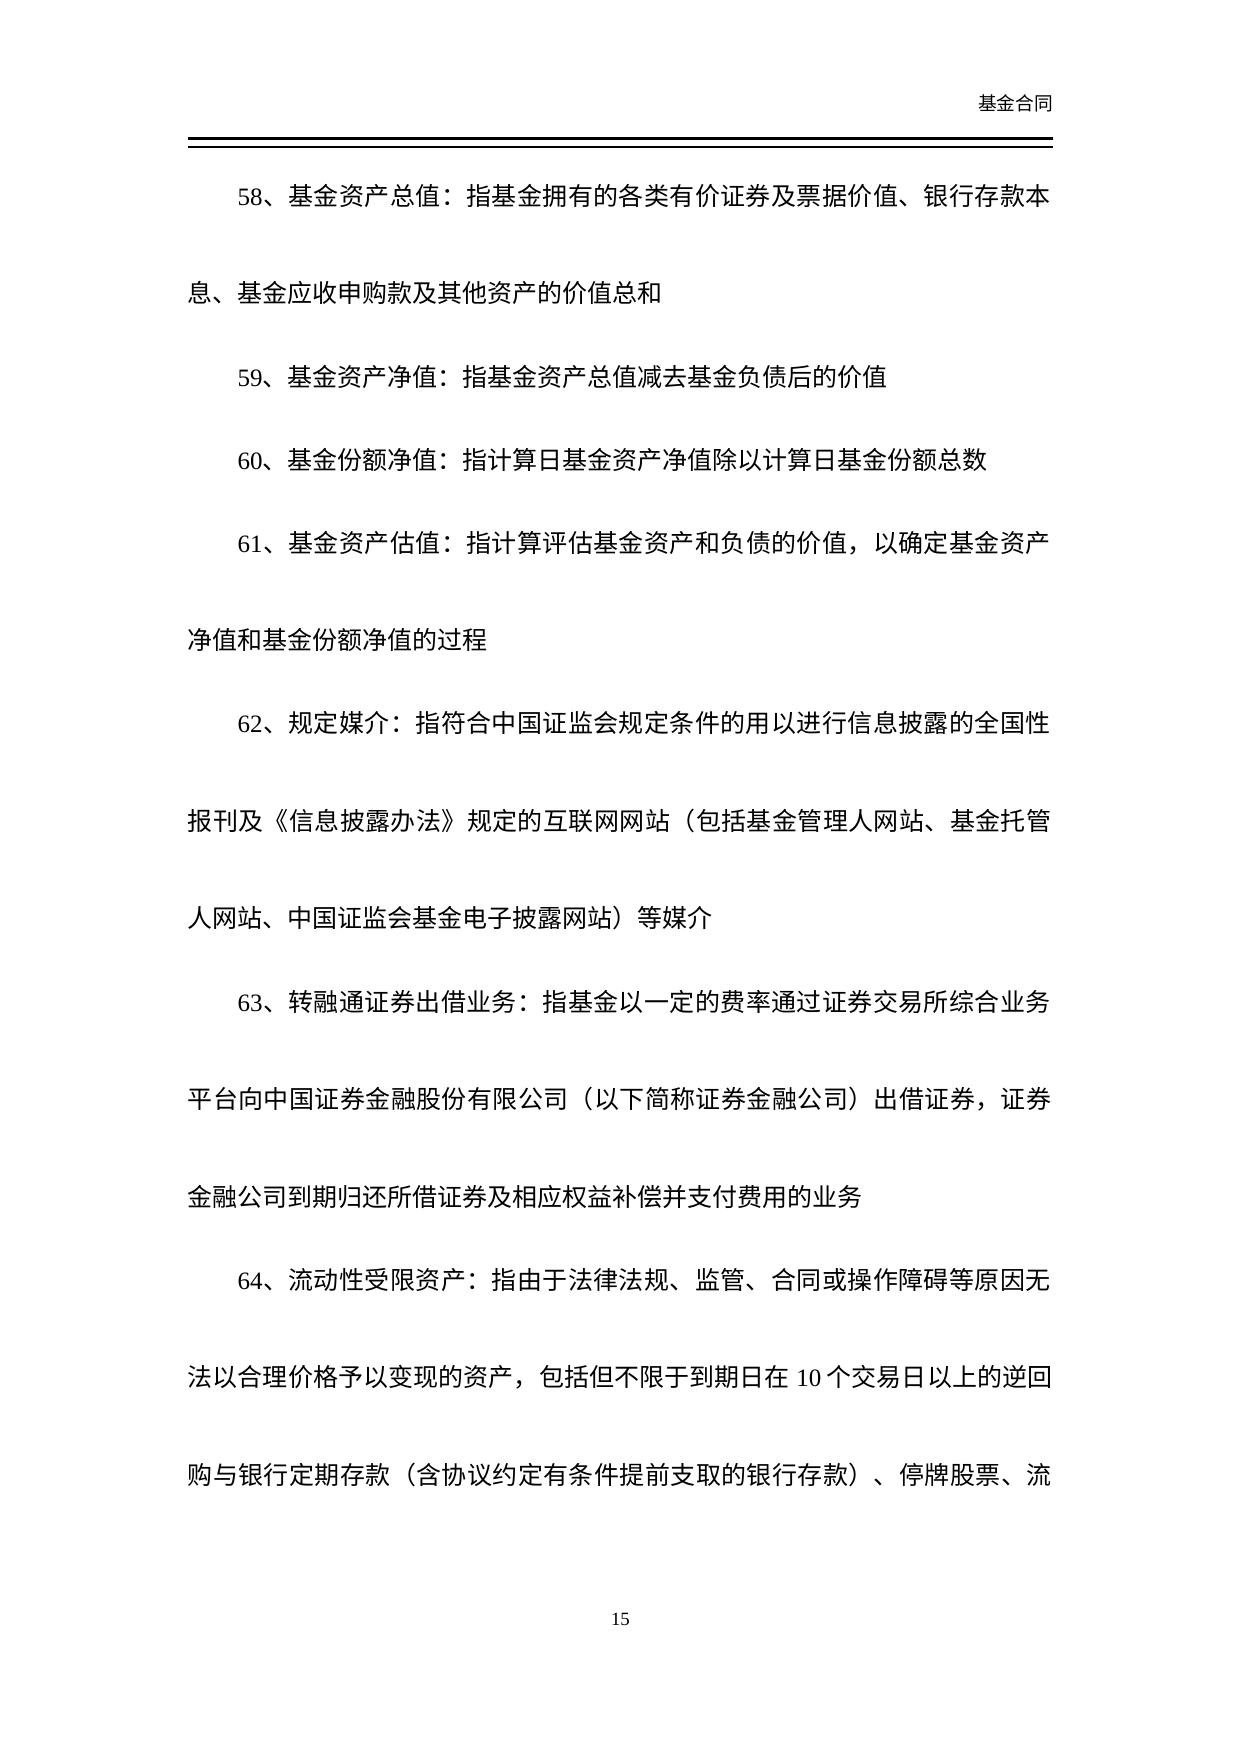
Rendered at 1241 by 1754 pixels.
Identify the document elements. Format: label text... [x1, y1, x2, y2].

text 60、基金份额净值：指计算日基金资产净值除以计算日基金份额总数 [187, 426, 1053, 491]
text 61、基金资产估值：指计算评估基金资产和负债的价值，以确定基金资产净值和基金份额净值的过程 [187, 509, 1053, 671]
text 63、转融通证券出借业务：指基金以一定的费率通过证券交易所综合业务平台向中国证券金融股份有限公司（以下简称证券金融公司）出借证券，证券金融公司到期归还所借证券及相应权益补偿并支付费用的业务 [187, 968, 1053, 1228]
text 59、基金资产净值：指基金资产总值减去基金负债后的价值 [187, 343, 1053, 408]
text 58、基金资产总值：指基金拥有的各类有价证券及票据价值、银行存款本息、基金应收申购款及其他资产的价值总和 [187, 162, 1053, 324]
text 62、规定媒介：指符合中国证监会规定条件的用以进行信息披露的全国性报刊及《信息披露办法》规定的互联网网站（包括基金管理人网站、基金托管人网站、中国证监会基金电子披露网站）等媒介 [187, 689, 1053, 949]
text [187, 1246, 1053, 1506]
